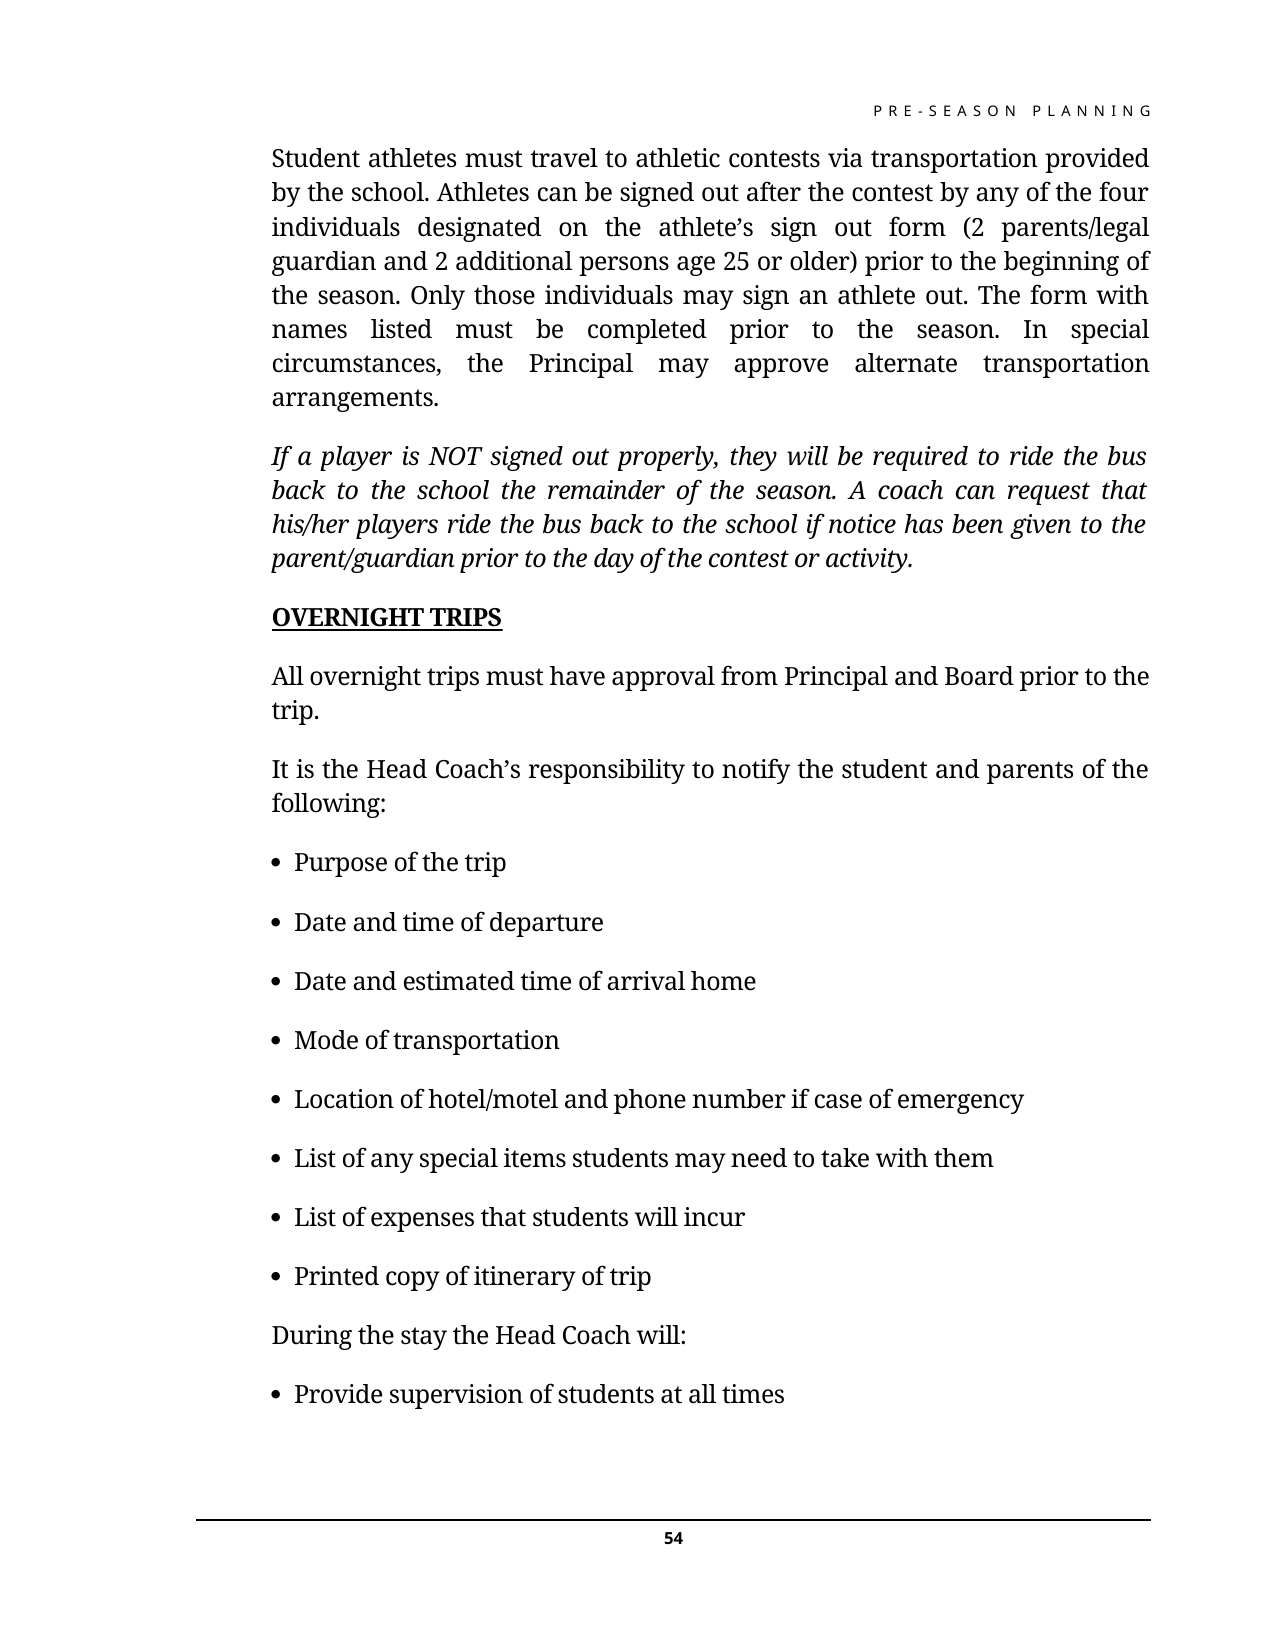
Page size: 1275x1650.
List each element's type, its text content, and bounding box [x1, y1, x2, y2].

text Student athletes must travel to athletic contests via transportation provided by the school. Athletes can be signed out after the contest by any of the four individuals designated on the athlete’s sign out form (2 parents/legal guardian and 2 additional persons age 25 or older) prior to the beginning of the season. Only those individuals may sign an athlete out. The form with names listed must be completed prior to the season. In special circumstances, the Principal may approve alternate transportation arrangements. [271, 141, 1151, 413]
list List of expenses that students will incur [271, 1199, 1151, 1233]
list Date and estimated time of arrival home [271, 963, 1151, 997]
text All overnight trips must have approval from Principal and Board prior to the trip. [271, 659, 1151, 727]
list Provide supervision of students at all times [271, 1377, 1151, 1411]
text It is the Head Coach’s responsibility to notify the student and parents of the following: [271, 752, 1151, 820]
list Printed copy of itinerary of trip [271, 1258, 1151, 1293]
list Purpose of the trip [271, 845, 1151, 879]
list List of any special items students may need to take with them [271, 1140, 1151, 1174]
list Mode of transportation [271, 1022, 1151, 1056]
text During the stay the Head Coach will: [271, 1318, 1151, 1352]
text If a player is NOT signed out properly, they will be required to ride the bus back to the school the remainder of the season. A coach can request that his/her players ride the bus back to the school if notice has been given to the parent/guardian prior to the day of the contest or activity. [271, 438, 1151, 575]
list Location of hotel/motel and phone number if case of emergency [271, 1081, 1151, 1115]
text OVERNIGHT TRIPS [271, 600, 1151, 634]
list Date and time of departure [271, 904, 1151, 938]
